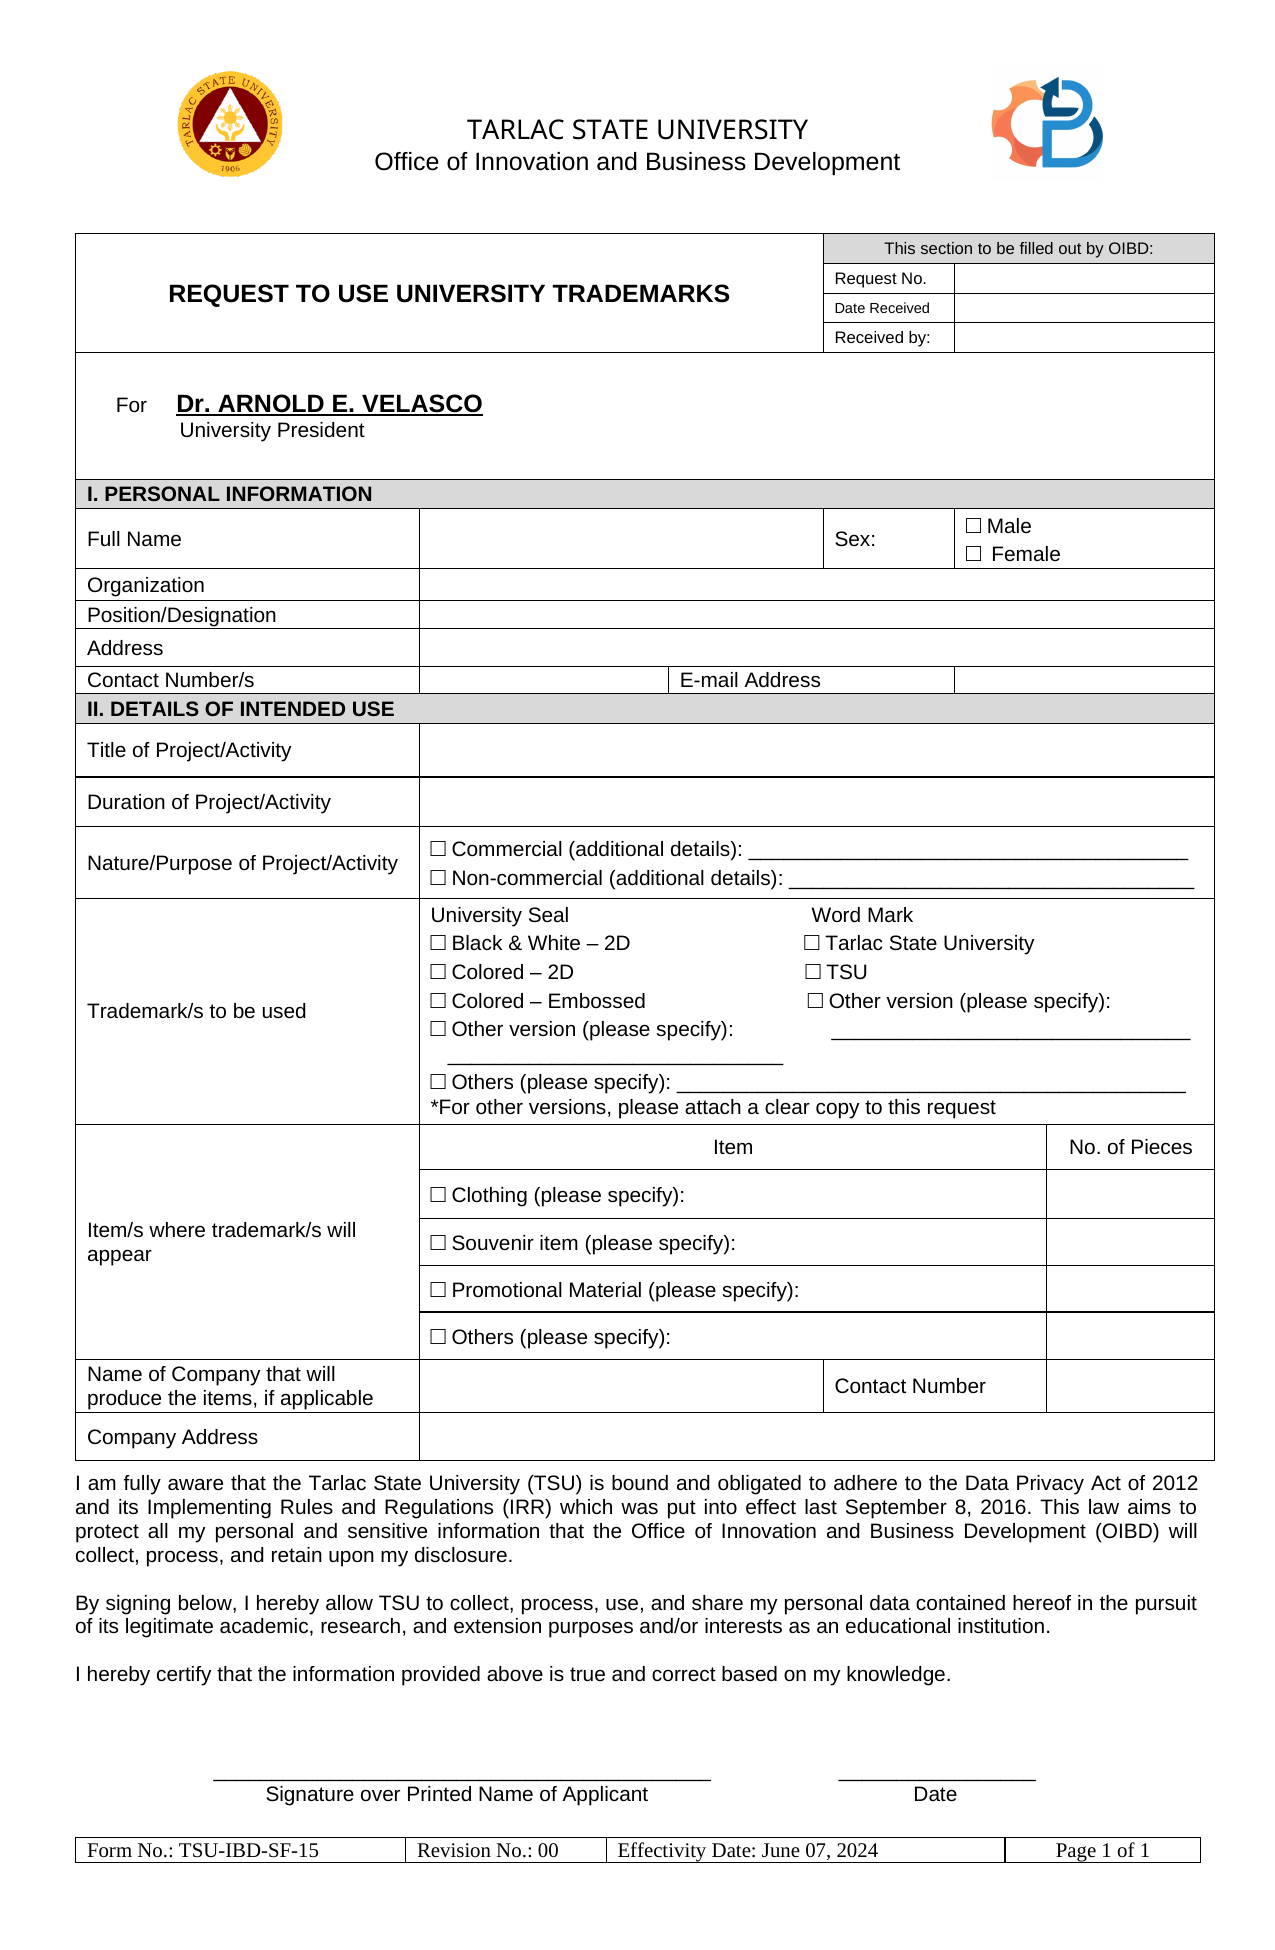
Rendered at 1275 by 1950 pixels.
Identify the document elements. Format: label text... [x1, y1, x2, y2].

text Signature over Printed Name of Applicant Date [75, 1782, 1200, 1806]
text ___________________________________________ _________________ [75, 1758, 1200, 1782]
table_cell Trademark/s to be used [76, 899, 419, 1123]
table_cell [1047, 1219, 1214, 1264]
table_cell Request No. [824, 264, 954, 292]
table_cell [955, 294, 1214, 322]
table_cell Sex: [824, 509, 954, 568]
table_cell [420, 569, 1214, 600]
table_header This section to be filled out by OIBD: [824, 234, 1214, 263]
table_cell University Seal Word Mark □ Black & White – 2D □ Tarlac State University □ Colored – 2D □ TSU □ Colored – Embossed □ Other version (please specify): □ Other version (please specify): _______________________________ _____________________________ □ Others (please specify): ____________________________________________ *For other versions, please attach a clear copy to this request [420, 899, 1214, 1123]
table_cell Contact Number [824, 1360, 1046, 1412]
text I am fully aware that the Tarlac State University (TSU) is bound and obligated to adhere to the Data Privacy Act of 2012 and its Implementing Rules and Regulations (IRR) which was put into effect last September 8, 2016. This law aims to protect all my personal and sensitive information that the Office of Innovation and Business Development (OIBD) will collect, process, and retain upon my disclosure. [75, 1471, 1200, 1566]
picture [177, 71, 283, 177]
table_cell Received by: [824, 323, 954, 352]
table_cell □ Male □ Female [955, 509, 1214, 568]
table_cell Duration of Project/Activity [76, 778, 419, 826]
table_cell [955, 323, 1214, 352]
picture [991, 67, 1104, 180]
text By signing below, I hereby allow TSU to collect, process, use, and share my personal data contained hereof in the pursuit of its legitimate academic, research, and extension purposes and/or interests as an educational institution. [75, 1590, 1200, 1638]
table_cell I. PERSONAL INFORMATION [76, 480, 1214, 508]
table_cell Name of Company that will produce the items, if applicable [76, 1360, 419, 1412]
table_cell Full Name [76, 509, 419, 568]
table_cell II. DETAILS OF INTENDED USE [76, 694, 1214, 723]
table_cell Address [76, 629, 419, 666]
table_cell [1047, 1313, 1214, 1358]
table_cell [955, 667, 1214, 693]
table_cell Date Received [824, 294, 954, 322]
table_cell [420, 724, 1214, 776]
table_cell [420, 778, 1214, 826]
table_cell [420, 1413, 1214, 1460]
table_cell Company Address [76, 1413, 419, 1460]
table_cell Organization [76, 569, 419, 600]
table_cell □ Commercial (additional details): ______________________________________ □ Non-commercial (additional details): ___________________________________ [420, 827, 1214, 897]
table_cell □ Promotional Material (please specify): [420, 1266, 1046, 1311]
table_cell □ Souvenir item (please specify): [420, 1219, 1046, 1264]
table_cell [1047, 1360, 1214, 1412]
table_header REQUEST TO USE UNIVERSITY TRADEMARKS [76, 234, 823, 352]
table_cell Position/Designation [76, 601, 419, 628]
table_cell □ Others (please specify): [420, 1313, 1046, 1358]
table_cell Item/s where trademark/s will appear [76, 1125, 419, 1358]
table_cell Item [420, 1125, 1046, 1169]
table_cell □ Clothing (please specify): [420, 1170, 1046, 1217]
table_cell Title of Project/Activity [76, 724, 419, 776]
table_cell No. of Pieces [1047, 1125, 1214, 1169]
table_cell For Dr. ARNOLD E. VELASCO University President [76, 353, 1214, 478]
table_cell [420, 629, 1214, 666]
table_cell [420, 601, 1214, 628]
table_cell [1047, 1266, 1214, 1311]
table_cell [955, 264, 1214, 292]
table_cell [420, 667, 668, 693]
table_cell Nature/Purpose of Project/Activity [76, 827, 419, 897]
text I hereby certify that the information provided above is true and correct based on my knowledge. [75, 1662, 1200, 1686]
table_cell [420, 1360, 823, 1412]
table_cell Contact Number/s [76, 667, 419, 693]
table_cell [420, 509, 823, 568]
table_cell [1047, 1170, 1214, 1217]
table_cell E-mail Address [669, 667, 954, 693]
